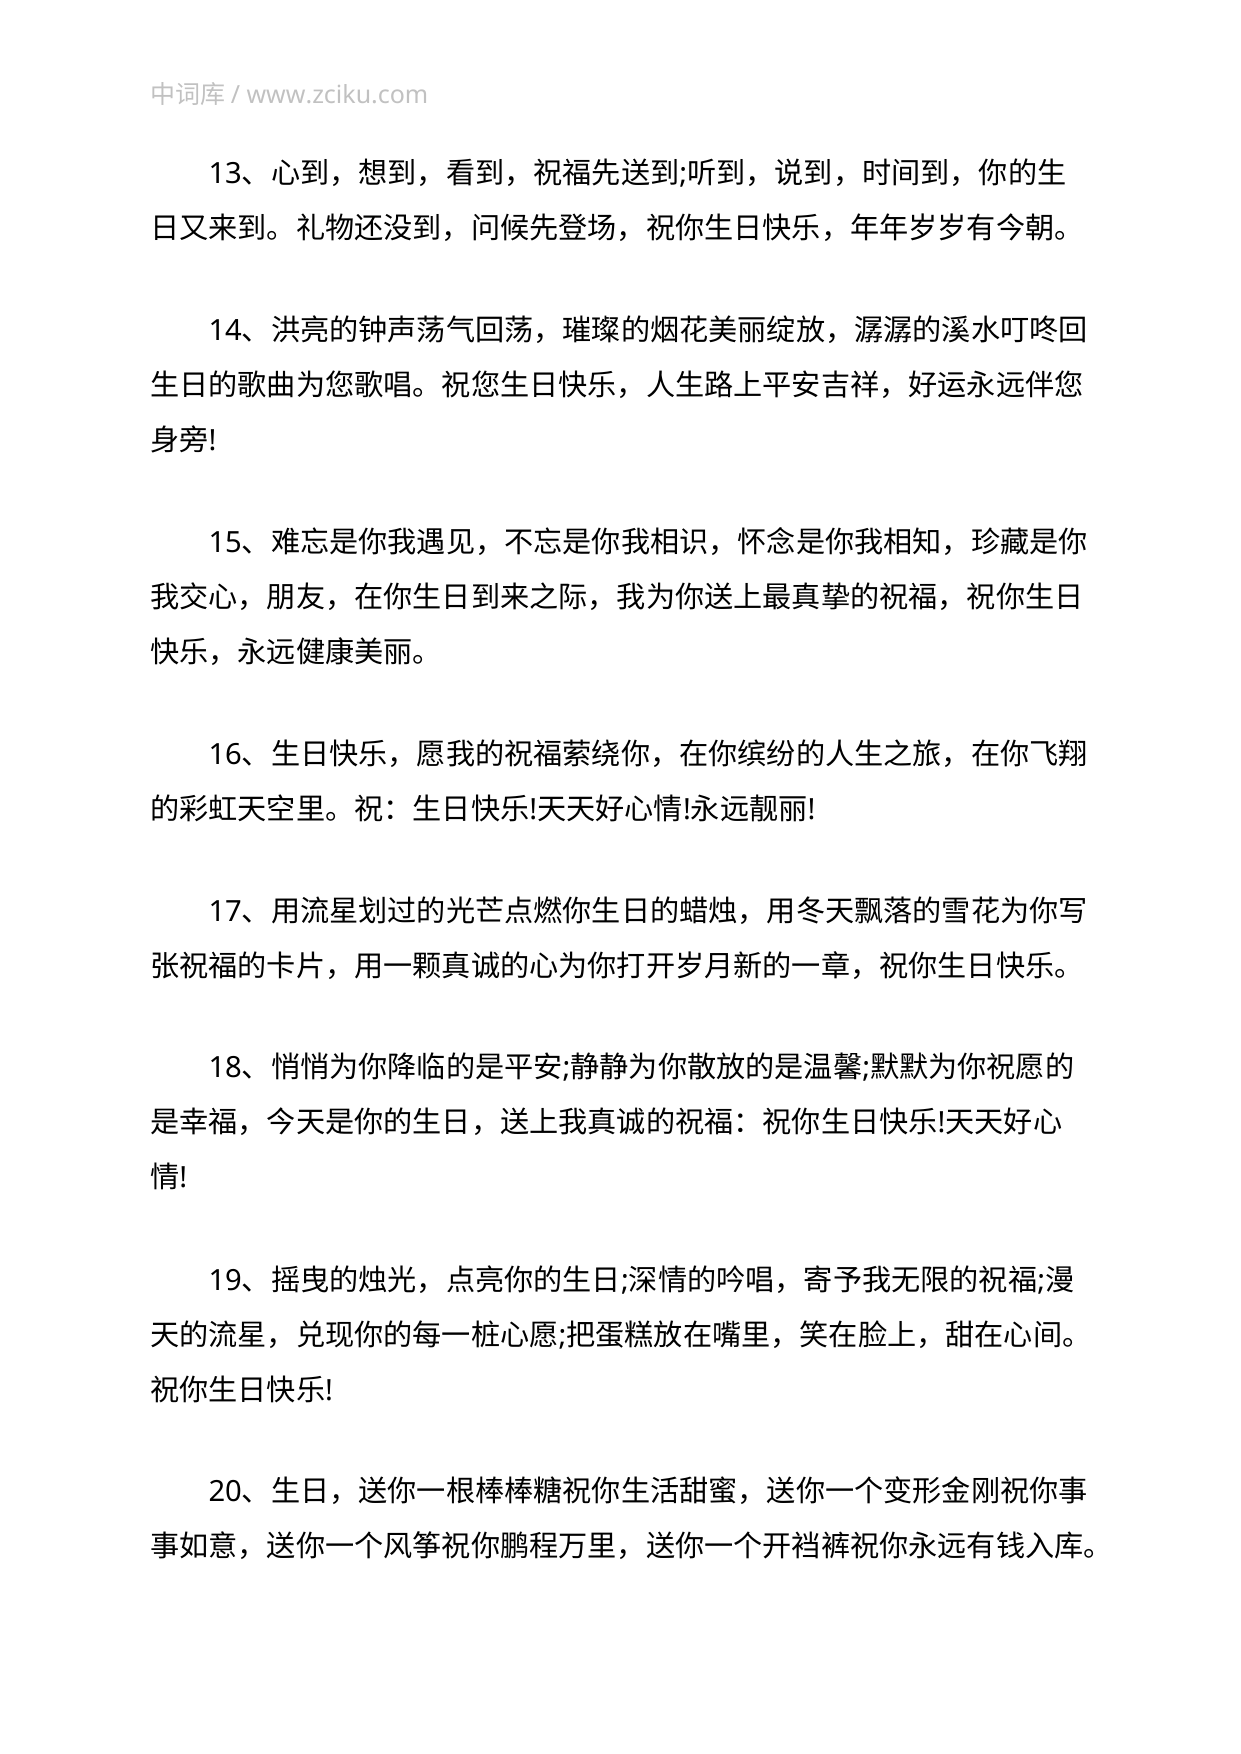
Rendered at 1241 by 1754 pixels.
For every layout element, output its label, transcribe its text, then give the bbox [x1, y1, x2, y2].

text 16、生日快乐，愿我的祝福萦绕你，在你缤纷的人生之旅，在你飞翔的彩虹天空里。祝：生日快乐!天天好心情!永远靓丽! [150, 730, 1090, 828]
text 14、洪亮的钟声荡气回荡，璀璨的烟花美丽绽放，潺潺的溪水叮咚回生日的歌曲为您歌唱。祝您生日快乐，人生路上平安吉祥，好运永远伴您身旁! [150, 307, 1090, 459]
text 18、悄悄为你降临的是平安;静静为你散放的是温馨;默默为你祝愿的是幸福，今天是你的生日，送上我真诚的祝福：祝你生日快乐!天天好心情! [150, 1044, 1090, 1196]
text 19、摇曳的烛光，点亮你的生日;深情的吟唱，寄予我无限的祝福;漫天的流星，兑现你的每一桩心愿;把蛋糕放在嘴里，笑在脸上，甜在心间。祝你生日快乐! [150, 1256, 1090, 1408]
text 17、用流星划过的光芒点燃你生日的蜡烛，用冬天飘落的雪花为你写张祝福的卡片，用一颗真诚的心为你打开岁月新的一章，祝你生日快乐。 [150, 887, 1090, 984]
text 13、心到，想到，看到，祝福先送到;听到，说到，时间到，你的生日又来到。礼物还没到，问候先登场，祝你生日快乐，年年岁岁有今朝。 [150, 150, 1090, 247]
text 20、生日，送你一根棒棒糖祝你生活甜蜜，送你一个变形金刚祝你事事如意，送你一个风筝祝你鹏程万里，送你一个开裆裤祝你永远有钱入库。 [150, 1468, 1090, 1565]
text 15、难忘是你我遇见，不忘是你我相识，怀念是你我相知，珍藏是你我交心，朋友，在你生日到来之际，我为你送上最真挚的祝福，祝你生日快乐，永远健康美丽。 [150, 519, 1090, 671]
